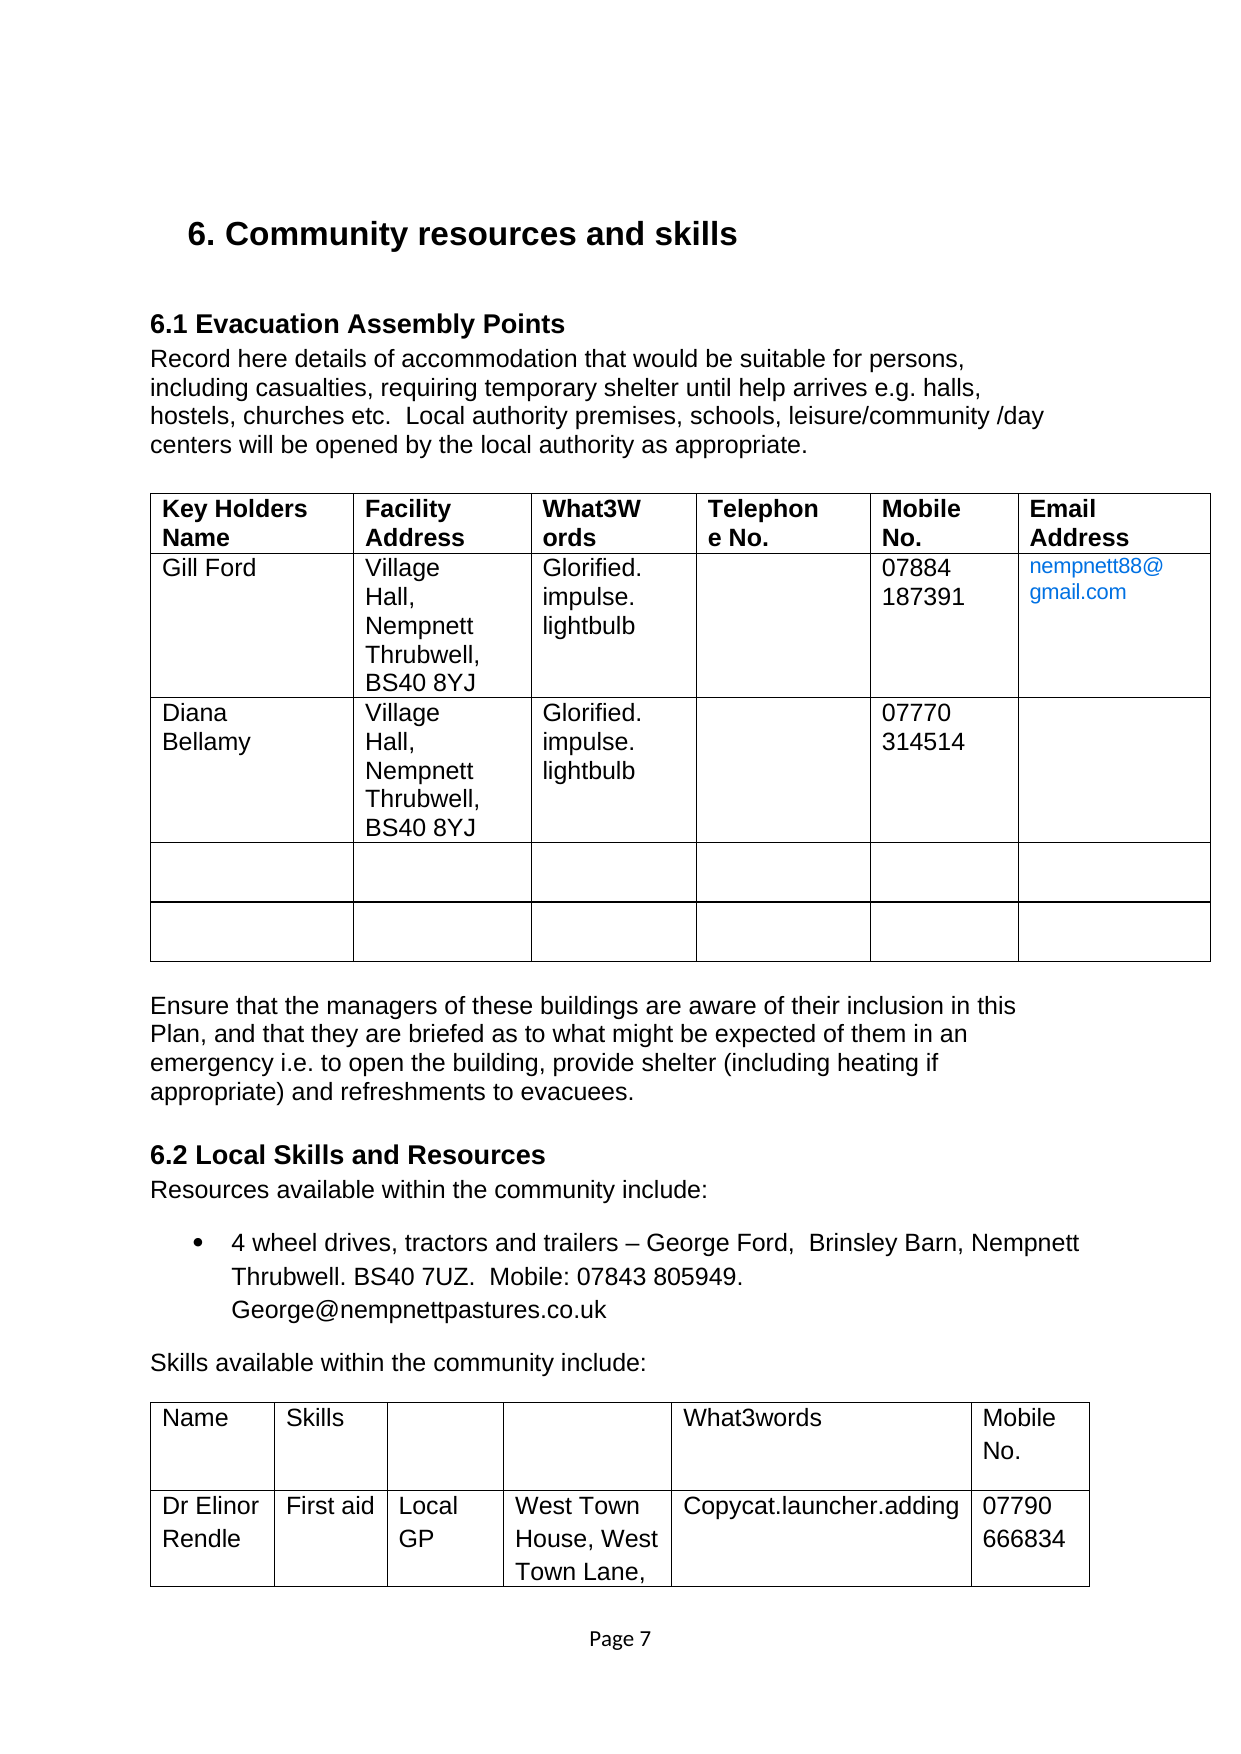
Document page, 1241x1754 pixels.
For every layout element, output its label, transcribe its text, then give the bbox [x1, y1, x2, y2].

table_cell [871, 843, 1018, 901]
table_cell First aid [275, 1491, 387, 1586]
text Record here details of accommodation that would be suitable for persons, including casualties, requiring temporary shelter until help arrives e.g. halls, hostels, churches etc. Local authority premises, schools, leisure/community /day centers will be opened by the local authority as appropriate. [150, 344, 1061, 459]
table_cell 07790 666834 [972, 1491, 1089, 1586]
table_cell [151, 843, 353, 901]
text Ensure that the managers of these buildings are aware of their inclusion in this Plan, and that they are briefed as to what might be expected of them in an emergency i.e. to open the building, provide shelter (including heating if appropriate) and refreshments to evacuees. [150, 991, 1061, 1106]
table_cell Dr Elinor Rendle [151, 1491, 274, 1586]
table_cell 07770 314514 [871, 698, 1018, 842]
subtitle Community resources and skills [187, 214, 1090, 253]
table_cell [1019, 843, 1210, 901]
table_cell Village Hall, Nempnett Thrubwell, BS40 8YJ [354, 554, 531, 697]
table_cell Glorified. impulse. lightbulb [532, 698, 696, 842]
table_header Name [151, 1403, 274, 1490]
table_cell [1019, 698, 1210, 842]
table_cell [697, 554, 870, 697]
table_cell Glorified. impulse. lightbulb [532, 554, 696, 697]
text Resources available within the community include: [150, 1174, 1090, 1203]
table_cell nempnett88@gmail.com [1019, 554, 1210, 697]
subtitle 6.1 Evacuation Assembly Points [150, 308, 1090, 339]
table_cell [871, 903, 1018, 961]
table_cell [1019, 903, 1210, 961]
table_cell [354, 843, 531, 901]
table_cell [532, 903, 696, 961]
table_header Mobile No. [972, 1403, 1089, 1490]
subtitle 6.2 Local Skills and Resources [150, 1139, 1090, 1170]
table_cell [504, 1491, 671, 1586]
table_cell [697, 843, 870, 901]
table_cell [672, 1491, 971, 1586]
table_cell Local GP [388, 1491, 503, 1586]
text Skills available within the community include: [150, 1348, 1090, 1377]
table_cell [532, 843, 696, 901]
table_cell 07884 187391 [871, 554, 1018, 697]
table_cell Diana Bellamy [151, 698, 353, 842]
table_header Facility Address [354, 494, 531, 552]
table_cell [697, 698, 870, 842]
table_header Telephone No. [697, 494, 870, 552]
table_header Email Address [1019, 494, 1210, 552]
table_header [388, 1403, 503, 1490]
table_header [504, 1403, 671, 1490]
table_header Key Holders Name [151, 494, 353, 552]
table_header Mobile No. [871, 494, 1018, 552]
table_header Skills [275, 1403, 387, 1490]
table_cell [697, 903, 870, 961]
table_cell Village Hall, Nempnett Thrubwell, BS40 8YJ [354, 698, 531, 842]
table_header What3Words [532, 494, 696, 552]
table_header What3words [672, 1403, 971, 1490]
list 4 wheel drives, tractors and trailers – George Ford, Brinsley Barn, Nempnett Thrubwell. BS40 7UZ. Mobile: 07843 805949. George@nempnettpastures.co.uk [194, 1228, 1090, 1323]
table_cell [354, 903, 531, 961]
table_cell [151, 903, 353, 961]
table_cell Gill Ford [151, 554, 353, 697]
